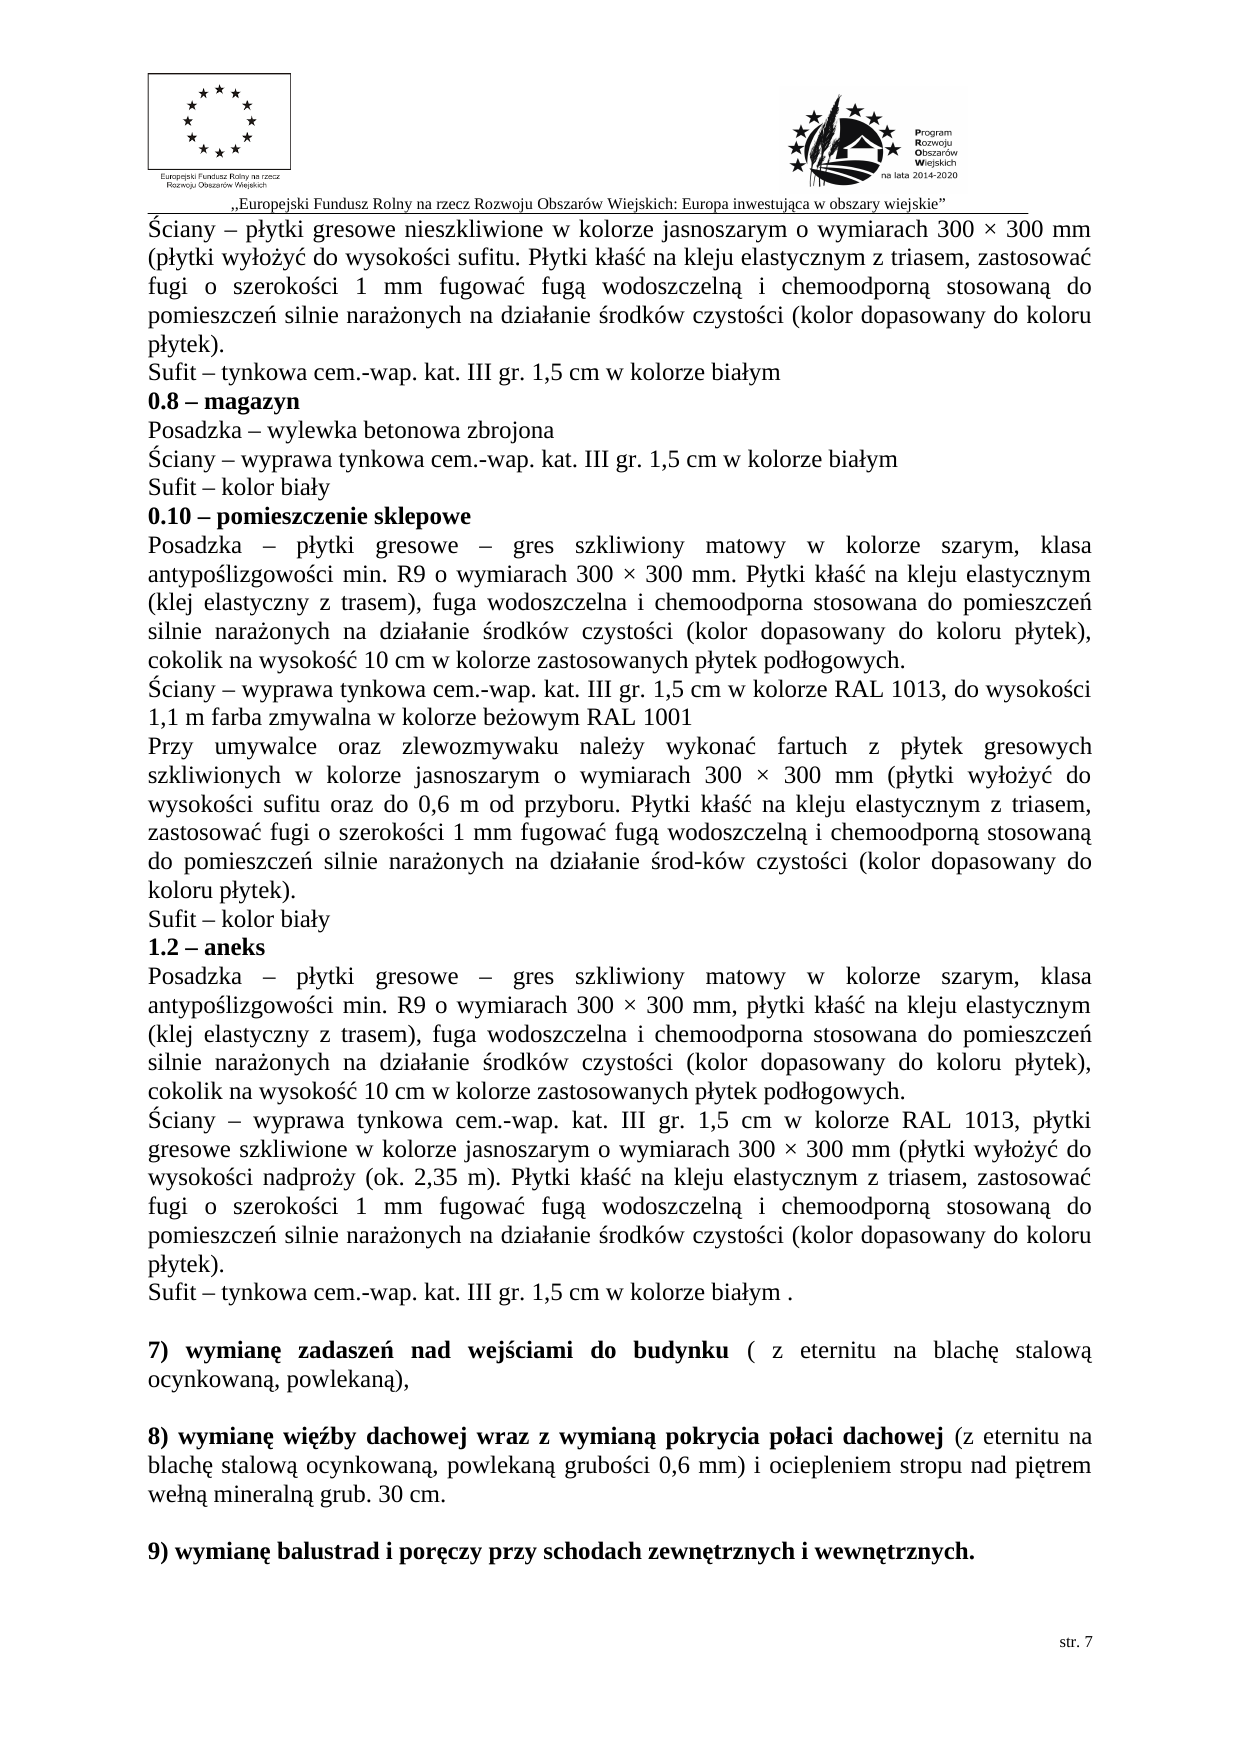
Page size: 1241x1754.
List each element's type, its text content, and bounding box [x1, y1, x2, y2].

text Posadzka – płytki gresowe – gres szkliwiony matowy w kolorze szarym, klasa antypoślizgowości min. R9 o wymiarach 300 × 300 mm, płytki kłaść na kleju elastycznym (klej elastyczny z trasem), fuga wodoszczelna i chemoodporna stosowana do pomieszczeń silnie narażonych na działanie środków czystości (kolor dopasowany do koloru płytek), cokolik na wysokość 10 cm w kolorze zastosowanych płytek podłogowych. [148, 961, 1093, 1105]
text Sufit – tynkowa cem.-wap. kat. III gr. 1,5 cm w kolorze białym . [148, 1277, 1093, 1306]
text Sufit – tynkowa cem.-wap. kat. III gr. 1,5 cm w kolorze białym [148, 357, 1093, 386]
text 7) wymianę zadaszeń nad wejściami do budynku ( z eternitu na blachę stalową ocynkowaną, powlekaną), [148, 1335, 1093, 1392]
text Ściany – płytki gresowe nieszkliwione w kolorze jasnoszarym o wymiarach 300 × 300 mm (płytki wyłożyć do wysokości sufitu. Płytki kłaść na kleju elastycznym z triasem, zastosować fugi o szerokości 1 mm fugować fugą wodoszczelną i chemoodporną stosowaną do pomieszczeń silnie narażonych na działanie środków czystości (kolor dopasowany do koloru płytek). [148, 214, 1093, 357]
text 9) wymianę balustrad i poręczy przy schodach zewnętrznych i wewnętrznych. [148, 1536, 1093, 1565]
text Posadzka – wylewka betonowa zbrojona [148, 415, 1093, 444]
text Przy umywalce oraz zlewozmywaku należy wykonać fartuch z płytek gresowych szkliwionych w kolorze jasnoszarym o wymiarach 300 × 300 mm (płytki wyłożyć do wysokości sufitu oraz do 0,6 m od przyboru. Płytki kłaść na kleju elastycznym z triasem, zastosować fugi o szerokości 1 mm fugować fugą wodoszczelną i chemoodporną stosowaną do pomieszczeń silnie narażonych na działanie środ-ków czystości (kolor dopasowany do koloru płytek). [148, 731, 1093, 904]
text Ściany – wyprawa tynkowa cem.-wap. kat. III gr. 1,5 cm w kolorze białym [148, 444, 1093, 472]
text 1.2 – aneks [148, 932, 1093, 961]
text 0.8 – magazyn [148, 386, 1093, 415]
text 0.10 – pomieszczenie sklepowe [148, 501, 1093, 530]
text Posadzka – płytki gresowe – gres szkliwiony matowy w kolorze szarym, klasa antypoślizgowości min. R9 o wymiarach 300 × 300 mm. Płytki kłaść na kleju elastycznym (klej elastyczny z trasem), fuga wodoszczelna i chemoodporna stosowana do pomieszczeń silnie narażonych na działanie środków czystości (kolor dopasowany do koloru płytek), cokolik na wysokość 10 cm w kolorze zastosowanych płytek podłogowych. [148, 530, 1093, 674]
text Ściany – wyprawa tynkowa cem.-wap. kat. III gr. 1,5 cm w kolorze RAL 1013, płytki gresowe szkliwione w kolorze jasnoszarym o wymiarach 300 × 300 mm (płytki wyłożyć do wysokości nadproży (ok. 2,35 m). Płytki kłaść na kleju elastycznym z triasem, zastosować fugi o szerokości 1 mm fugować fugą wodoszczelną i chemoodporną stosowaną do pomieszczeń silnie narażonych na działanie środków czystości (kolor dopasowany do koloru płytek). [148, 1105, 1093, 1277]
text Sufit – kolor biały [148, 472, 1093, 501]
text Ściany – wyprawa tynkowa cem.-wap. kat. III gr. 1,5 cm w kolorze RAL 1013, do wysokości 1,1 m farba zmywalna w kolorze beżowym RAL 1001 [148, 674, 1093, 731]
text Sufit – kolor biały [148, 904, 1093, 932]
text 8) wymianę więźby dachowej wraz z wymianą pokrycia połaci dachowej (z eternitu na blachę stalową ocynkowaną, powlekaną grubości 0,6 mm) i ociepleniem stropu nad piętrem wełną mineralną grub. 30 cm. [148, 1421, 1093, 1507]
